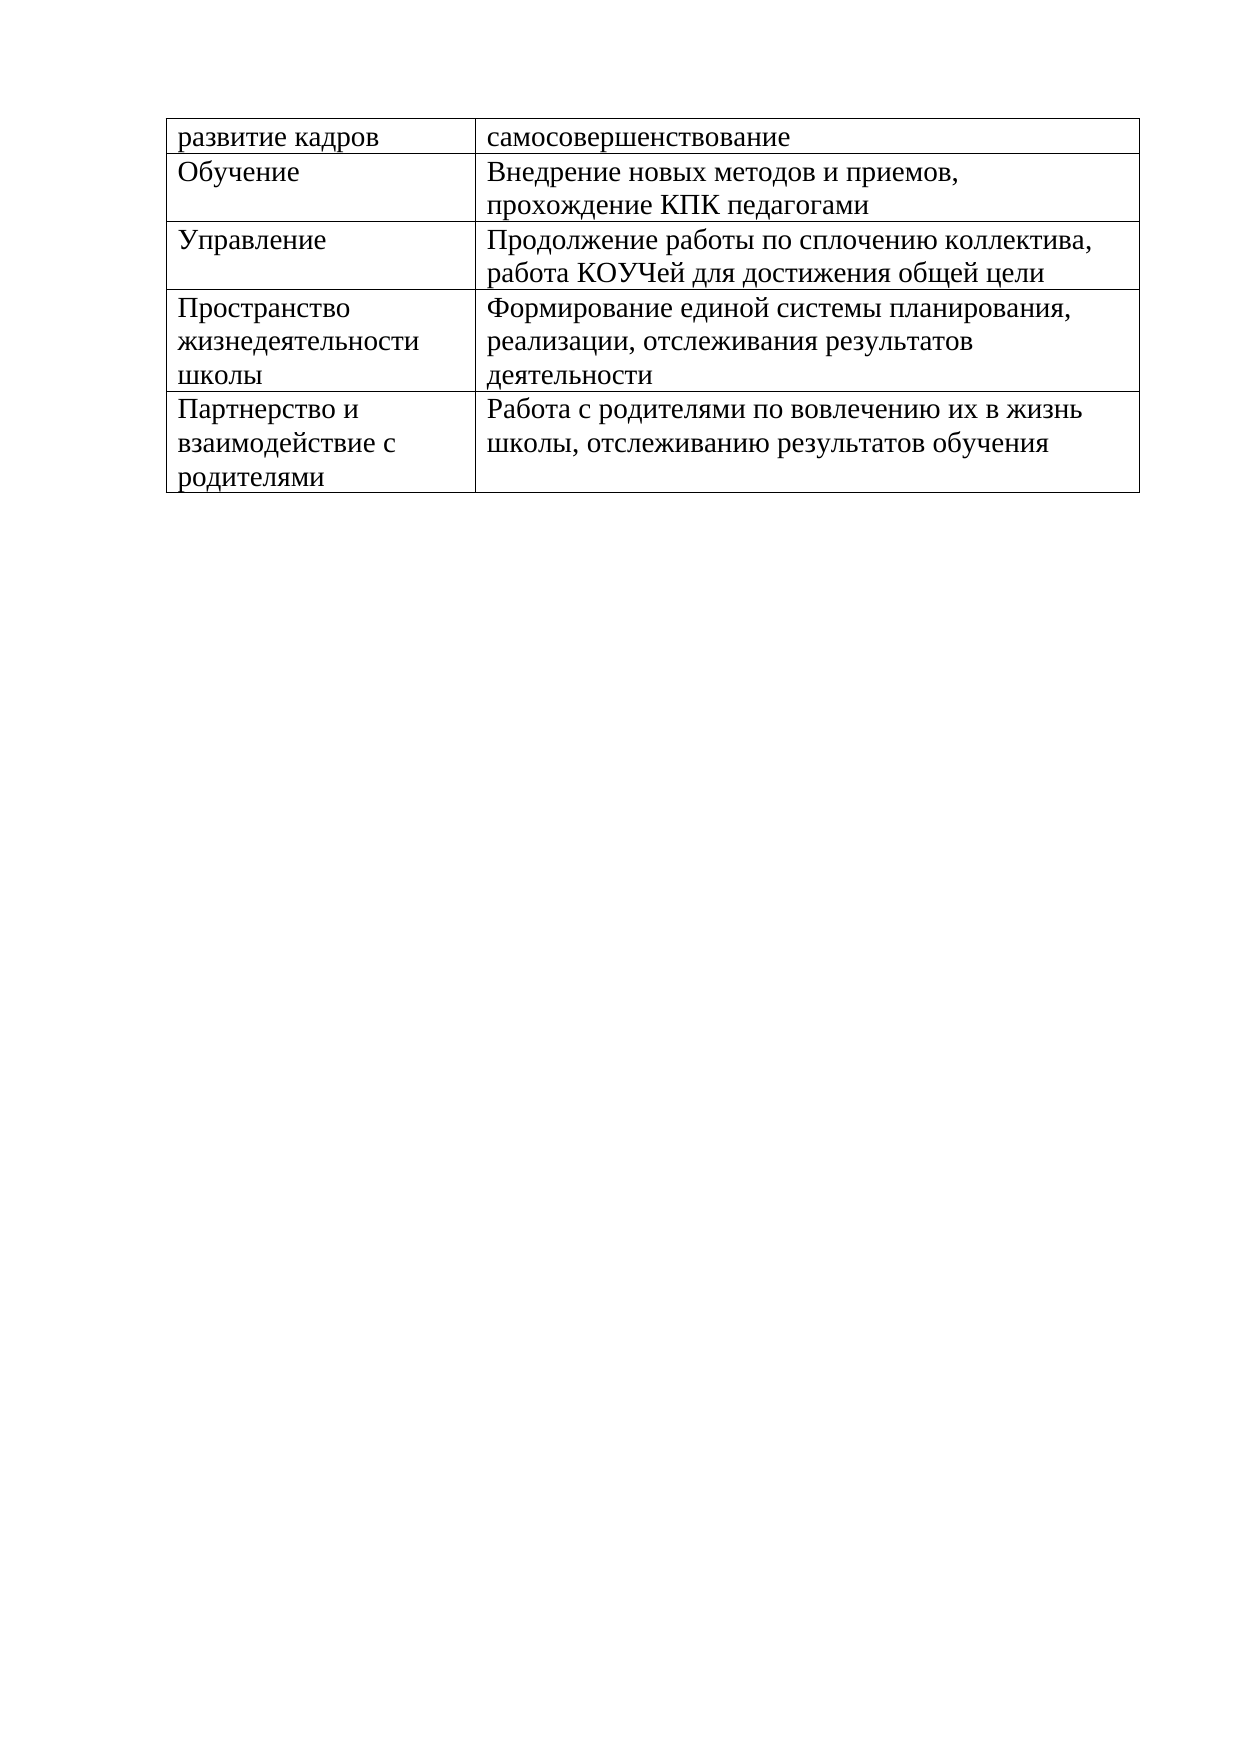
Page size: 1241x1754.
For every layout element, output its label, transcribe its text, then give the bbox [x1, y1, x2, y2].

table_cell Пространство жизнедеятельности школы [167, 290, 475, 391]
table_cell Продолжение работы по сплочению коллектива, работа КОУЧей для достижения общей цели [476, 222, 1139, 289]
table_cell Обучение [167, 154, 475, 221]
table_cell Партнерство и взаимодействие с родителями [167, 392, 475, 492]
table_cell Управление [167, 222, 475, 289]
table_cell Работа с родителями по вовлечению их в жизнь школы, отслеживанию результатов обучения [476, 392, 1139, 492]
table_cell Внедрение новых методов и приемов, прохождение КПК педагогами [476, 154, 1139, 221]
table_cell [476, 119, 1139, 153]
table_cell Формирование единой системы планирования, реализации, отслеживания результатов деятельности [476, 290, 1139, 391]
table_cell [167, 119, 475, 153]
